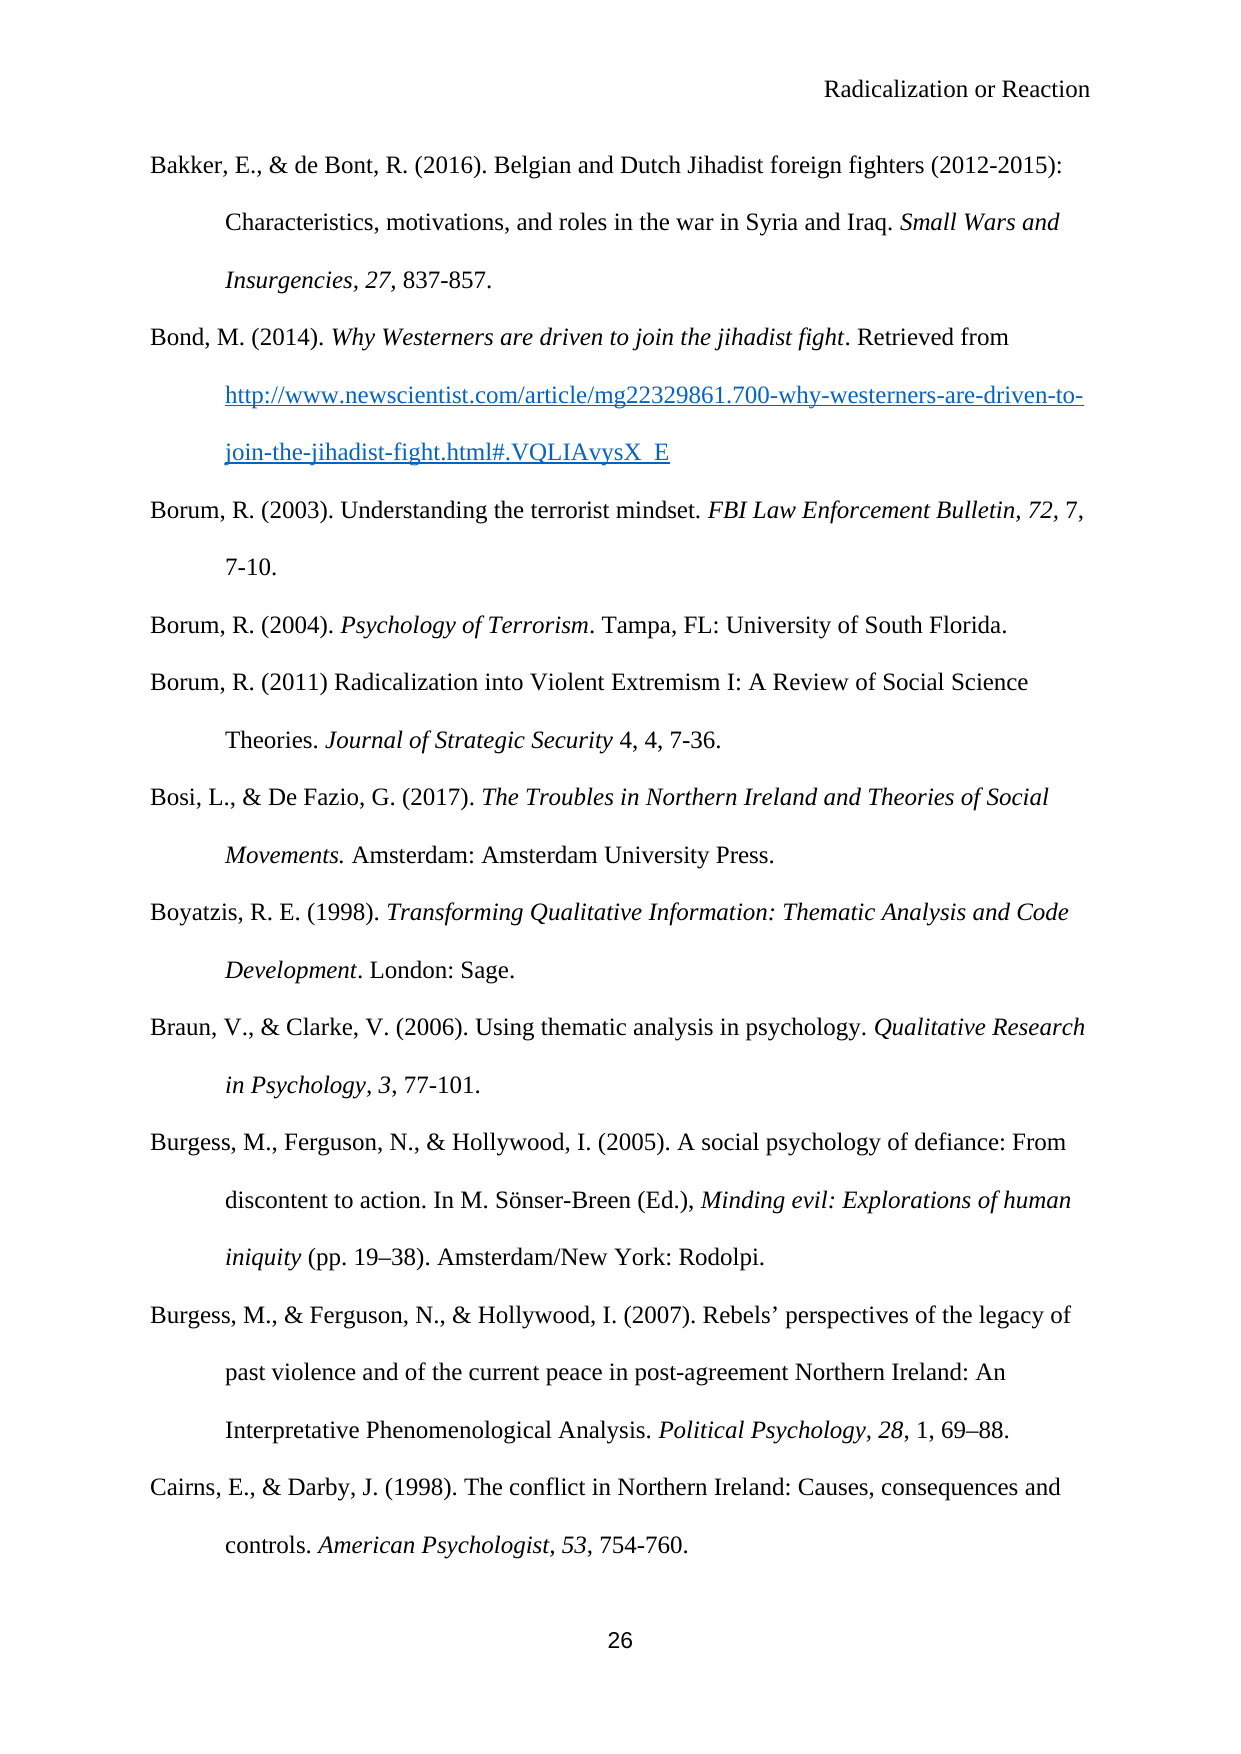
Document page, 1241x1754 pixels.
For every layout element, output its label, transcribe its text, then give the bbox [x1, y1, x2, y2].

text Cairns, E., & Darby, J. (1998). The conflict in Northern Ireland: Causes, consequences and controls. American Psychologist, 53, 754-760. [150, 1472, 1090, 1559]
text Bond, M. (2014). Why Westerners are driven to join the jihadist fight. Retrieved from http://www.newscientist.com/article/mg22329861.700-why-westerners-are-driven-to-join-the-jihadist-fight.html#.VQLIAvysX_E [150, 322, 1090, 466]
text Bakker, E., & de Bont, R. (2016). Belgian and Dutch Jihadist foreign fighters (2012-2015): Characteristics, motivations, and roles in the war in Syria and Iraq. Small Wars and Insurgencies, 27, 837-857. [150, 150, 1090, 294]
text Bosi, L., & De Fazio, G. (2017). The Troubles in Northern Ireland and Theories of Social Movements. Amsterdam: Amsterdam University Press. [150, 782, 1090, 869]
text Burgess, M., & Ferguson, N., & Hollywood, I. (2007). Rebels’ perspectives of the legacy of past violence and of the current peace in post-agreement Northern Ireland: An Interpretative Phenomenological Analysis. Political Psychology, 28, 1, 69–88. [150, 1300, 1090, 1444]
text Boyatzis, R. E. (1998). Transforming Qualitative Information: Thematic Analysis and Code Development. London: Sage. [150, 897, 1090, 984]
text Braun, V., & Clarke, V. (2006). Using thematic analysis in psychology. Qualitative Research in Psychology, 3, 77-101. [150, 1012, 1090, 1099]
text Borum, R. (2003). Understanding the terrorist mindset. FBI Law Enforcement Bulletin, 72, 7, 7-10. [150, 495, 1090, 581]
text Borum, R. (2011) Radicalization into Violent Extremism I: A Review of Social Science Theories. Journal of Strategic Security 4, 4, 7-36. [150, 667, 1090, 754]
text Burgess, M., Ferguson, N., & Hollywood, I. (2005). A social psychology of defiance: From discontent to action. In M. Sönser-Breen (Ed.), Minding evil: Explorations of human iniquity (pp. 19–38). Amsterdam/New York: Rodolpi. [150, 1127, 1090, 1271]
text Borum, R. (2004). Psychology of Terrorism. Tampa, FL: University of South Florida. [150, 610, 1090, 639]
